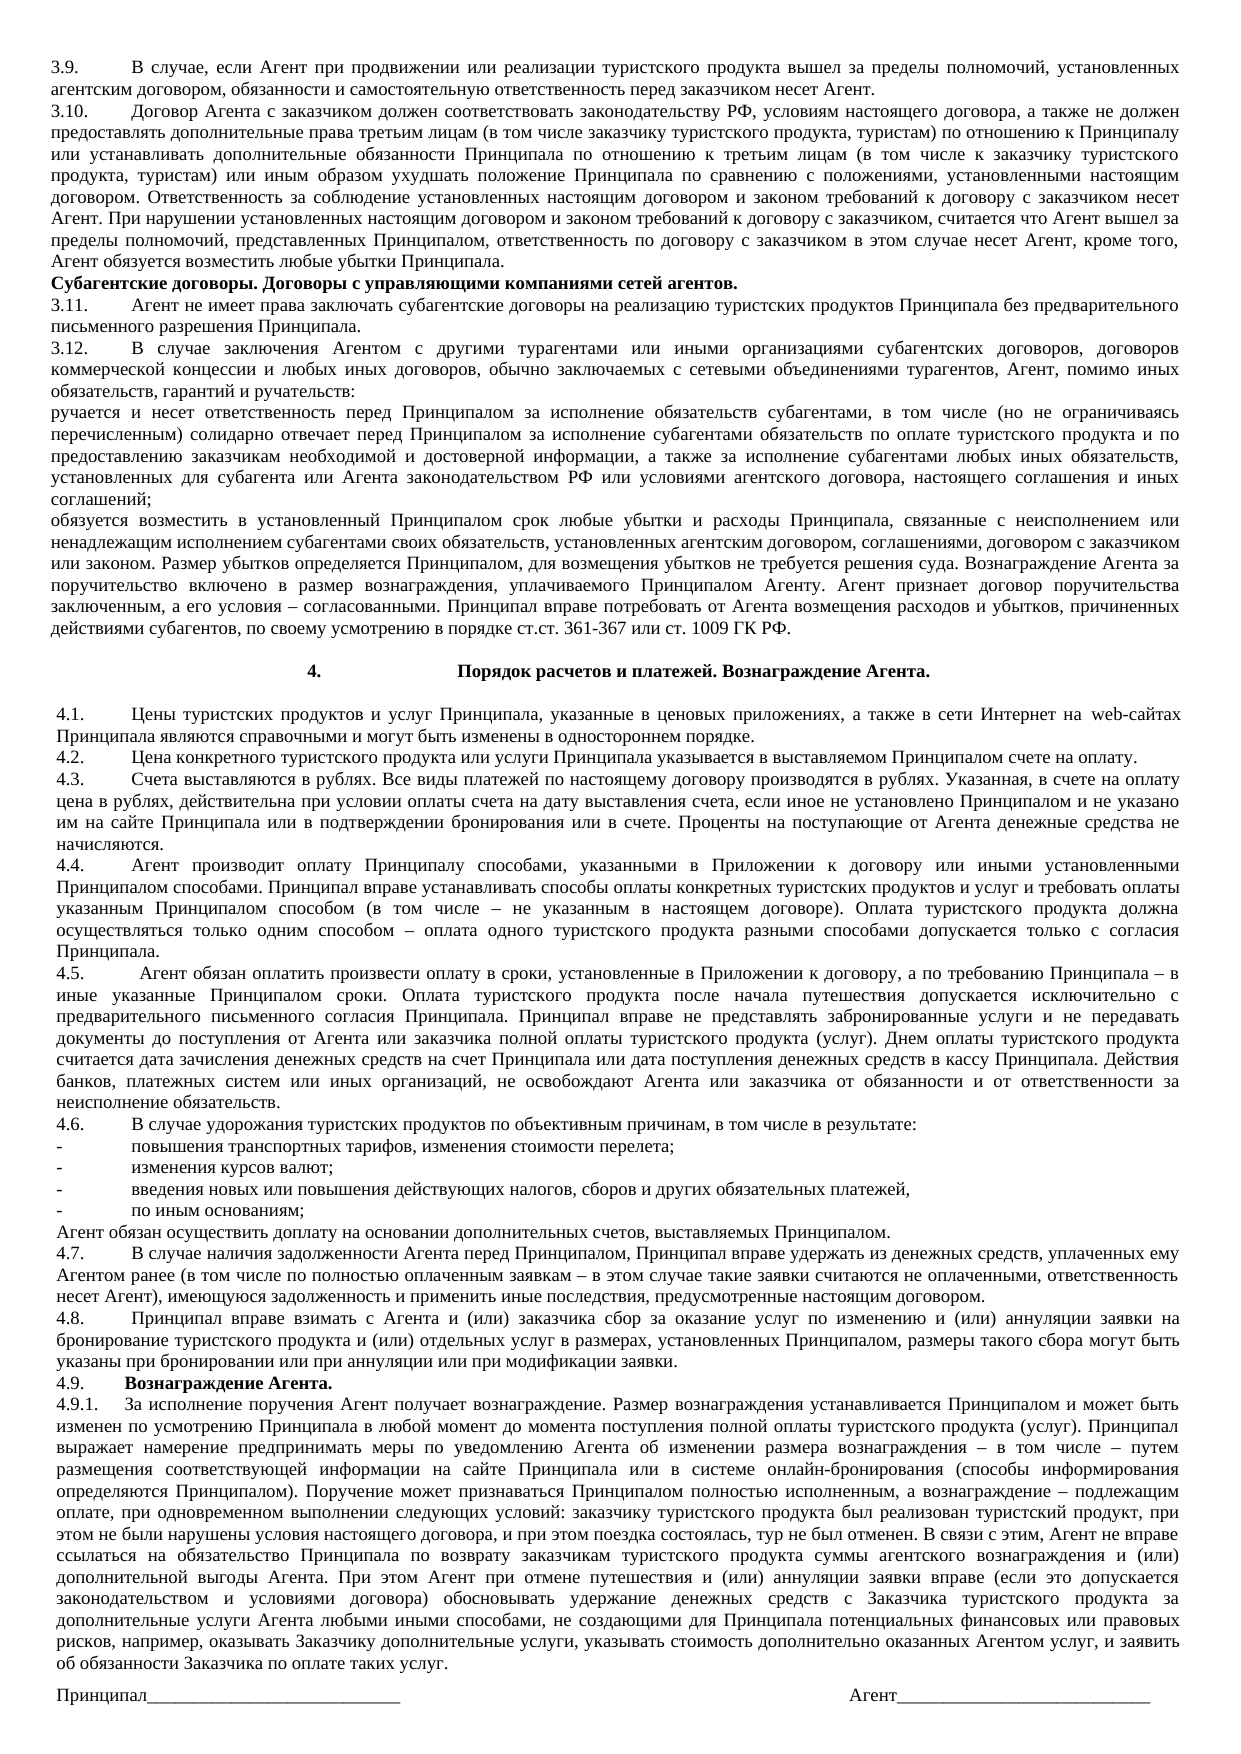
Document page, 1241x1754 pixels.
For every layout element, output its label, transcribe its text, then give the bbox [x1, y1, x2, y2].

list повышения транспортных тарифов, изменения стоимости перелета; [56, 1134, 1181, 1156]
list За исполнение поручения Агент получает вознаграждение. Размер вознаграждения устанавливается Принципалом и может быть изменен по усмотрению Принципала в любой момент до момента поступления полной оплаты туристского продукта (услуг). Принципал выражает намерение предпринимать меры по уведомлению Агента об изменении размера вознаграждения – в том числе – путем размещения соответствующей информации на сайте Принципала или в системе онлайн-бронирования (способы информирования определяются Принципалом). Поручение может признаваться Принципалом полностью исполненным, а вознаграждение – подлежащим оплате, при одновременном выполнении следующих условий: заказчику туристского продукта был реализован туристский продукт, при этом не были нарушены условия настоящего договора, и при этом поездка состоялась, тур не был отменен. В связи с этим, Агент не вправе ссылаться на обязательство Принципала по возврату заказчикам туристского продукта суммы агентского вознаграждения и (или) дополнительной выгоды Агента. При этом Агент при отмене путешествия и (или) аннуляции заявки вправе (если это допускается законодательством и условиями договора) обосновывать удержание денежных средств с Заказчика туристского продукта за дополнительные услуги Агента любыми иными способами, не создающими для Принципала потенциальных финансовых или правовых рисков, например, оказывать Заказчику дополнительные услуги, указывать стоимость дополнительно оказанных Агентом услуг, и заявить об обязанности Заказчика по оплате таких услуг. [56, 1393, 1181, 1673]
list Агент обязан оплатить произвести оплату в сроки, установленные в Приложении к договору, а по требованию Принципала – в иные указанные Принципалом сроки. Оплата туристского продукта после начала путешествия допускается исключительно с предварительного письменного согласия Принципала. Принципал вправе не представлять забронированные услуги и не передавать документы до поступления от Агента или заказчика полной оплаты туристского продукта (услуг). Днем оплаты туристского продукта считается дата зачисления денежных средств на счет Принципала или дата поступления денежных средств в кассу Принципала. Действия банков, платежных систем или иных организаций, не освобождают Агента или заказчика от обязанности и от ответственности за неисполнение обязательств. [56, 962, 1181, 1113]
list Счета выставляются в рублях. Все виды платежей по настоящему договору производятся в рублях. Указанная, в счете на оплату цена в рублях, действительна при условии оплаты счета на дату выставления счета, если иное не установлено Принципалом и не указано им на сайте Принципала или в подтверждении бронирования или в счете. Проценты на поступающие от Агента денежные средства не начисляются. [56, 768, 1181, 854]
text Субагентские договоры. Договоры с управляющими компаниями сетей агентов. [51, 272, 1181, 293]
list В случае заключения Агентом с другими турагентами или иными организациями субагентских договоров, договоров коммерческой концессии и любых иных договоров, обычно заключаемых с сетевыми объединениями турагентов, Агент, помимо иных обязательств, гарантий и ручательств: [51, 337, 1181, 401]
list Агент производит оплату Принципалу способами, указанными в Приложении к договору или иными установленными Принципалом способами. Принципал вправе устанавливать способы оплаты конкретных туристских продуктов и услуг и требовать оплаты указанным Принципалом способом (в том числе – не указанным в настоящем договоре). Оплата туристского продукта должна осуществляться только одним способом – оплата одного туристского продукта разными способами допускается только с согласия Принципала. [56, 854, 1181, 962]
list Договор Агента с заказчиком должен соответствовать законодательству РФ, условиям настоящего договора, а также не должен предоставлять дополнительные права третьим лицам (в том числе заказчику туристского продукта, туристам) по отношению к Принципалу или устанавливать дополнительные обязанности Принципала по отношению к третьим лицам (в том числе к заказчику туристского продукта, туристам) или иным образом ухудшать положение Принципала по сравнению с положениями, установленными настоящим договором. Ответственность за соблюдение установленных настоящим договором и законом требований к договору с заказчиком несет Агент. При нарушении установленных настоящим договором и законом требований к договору с заказчиком, считается что Агент вышел за пределы полномочий, представленных Принципалом, ответственность по договору с заказчиком в этом случае несет Агент, кроме того, Агент обязуется возместить любые убытки Принципала. [51, 99, 1181, 272]
list Принципал вправе взимать с Агента и (или) заказчика сбор за оказание услуг по изменению и (или) аннуляции заявки на бронирование туристского продукта и (или) отдельных услуг в размерах, установленных Принципалом, размеры такого сбора могут быть указаны при бронировании или при аннуляции или при модификации заявки. [56, 1307, 1181, 1372]
list Порядок расчетов и платежей. Вознаграждение Агента. [56, 660, 1181, 682]
list введения новых или повышения действующих налогов, сборов и других обязательных платежей, [56, 1178, 1181, 1199]
list изменения курсов валют; [56, 1156, 1181, 1178]
list Вознаграждение Агента. [56, 1372, 1181, 1393]
list Цена конкретного туристского продукта или услуги Принципала указывается в выставляемом Принципалом счете на оплату. [56, 746, 1181, 768]
list по иным основаниям; [56, 1199, 1181, 1221]
text Агент обязан осуществить доплату на основании дополнительных счетов, выставляемых Принципалом. [56, 1221, 1181, 1242]
text обязуется возместить в установленный Принципалом срок любые убытки и расходы Принципала, связанные с неисполнением или ненадлежащим исполнением субагентами своих обязательств, установленных агентским договором, соглашениями, договором с заказчиком или законом. Размер убытков определяется Принципалом, для возмещения убытков не требуется решения суда. Вознаграждение Агента за поручительство включено в размер вознаграждения, уплачиваемого Принципалом Агенту. Агент признает договор поручительства заключенным, а его условия – согласованными. Принципал вправе потребовать от Агента возмещения расходов и убытков, причиненных действиями субагентов, по своему усмотрению в порядке ст.ст. 361-367 или ст. 1009 ГК РФ. [51, 509, 1181, 638]
text ручается и несет ответственность перед Принципалом за исполнение обязательств субагентами, в том числе (но не ограничиваясь перечисленным) солидарно отвечает перед Принципалом за исполнение субагентами обязательств по оплате туристского продукта и по предоставлению заказчикам необходимой и достоверной информации, а также за исполнение субагентами любых иных обязательств, установленных для субагента или Агента законодательством РФ или условиями агентского договора, настоящего соглашения и иных соглашений; [51, 401, 1181, 509]
list В случае удорожания туристских продуктов по объективным причинам, в том числе в результате: [56, 1113, 1181, 1134]
list Цены туристских продуктов и услуг Принципала, указанные в ценовых приложениях, а также в сети Интернет на web-сайтах Принципала являются справочными и могут быть изменены в одностороннем порядке. [56, 703, 1181, 746]
list Агент не имеет права заключать субагентские договоры на реализацию туристских продуктов Принципала без предварительного письменного разрешения Принципала. [51, 293, 1181, 337]
list В случае, если Агент при продвижении или реализации туристского продукта вышел за пределы полномочий, установленных агентским договором, обязанности и самостоятельную ответственность перед заказчиком несет Агент. [51, 56, 1181, 99]
list В случае наличия задолженности Агента перед Принципалом, Принципал вправе удержать из денежных средств, уплаченных ему Агентом ранее (в том числе по полностью оплаченным заявкам – в этом случае такие заявки считаются не оплаченными, ответственность несет Агент), имеющуюся задолженность и применить иные последствия, предусмотренные настоящим договором. [56, 1242, 1181, 1307]
